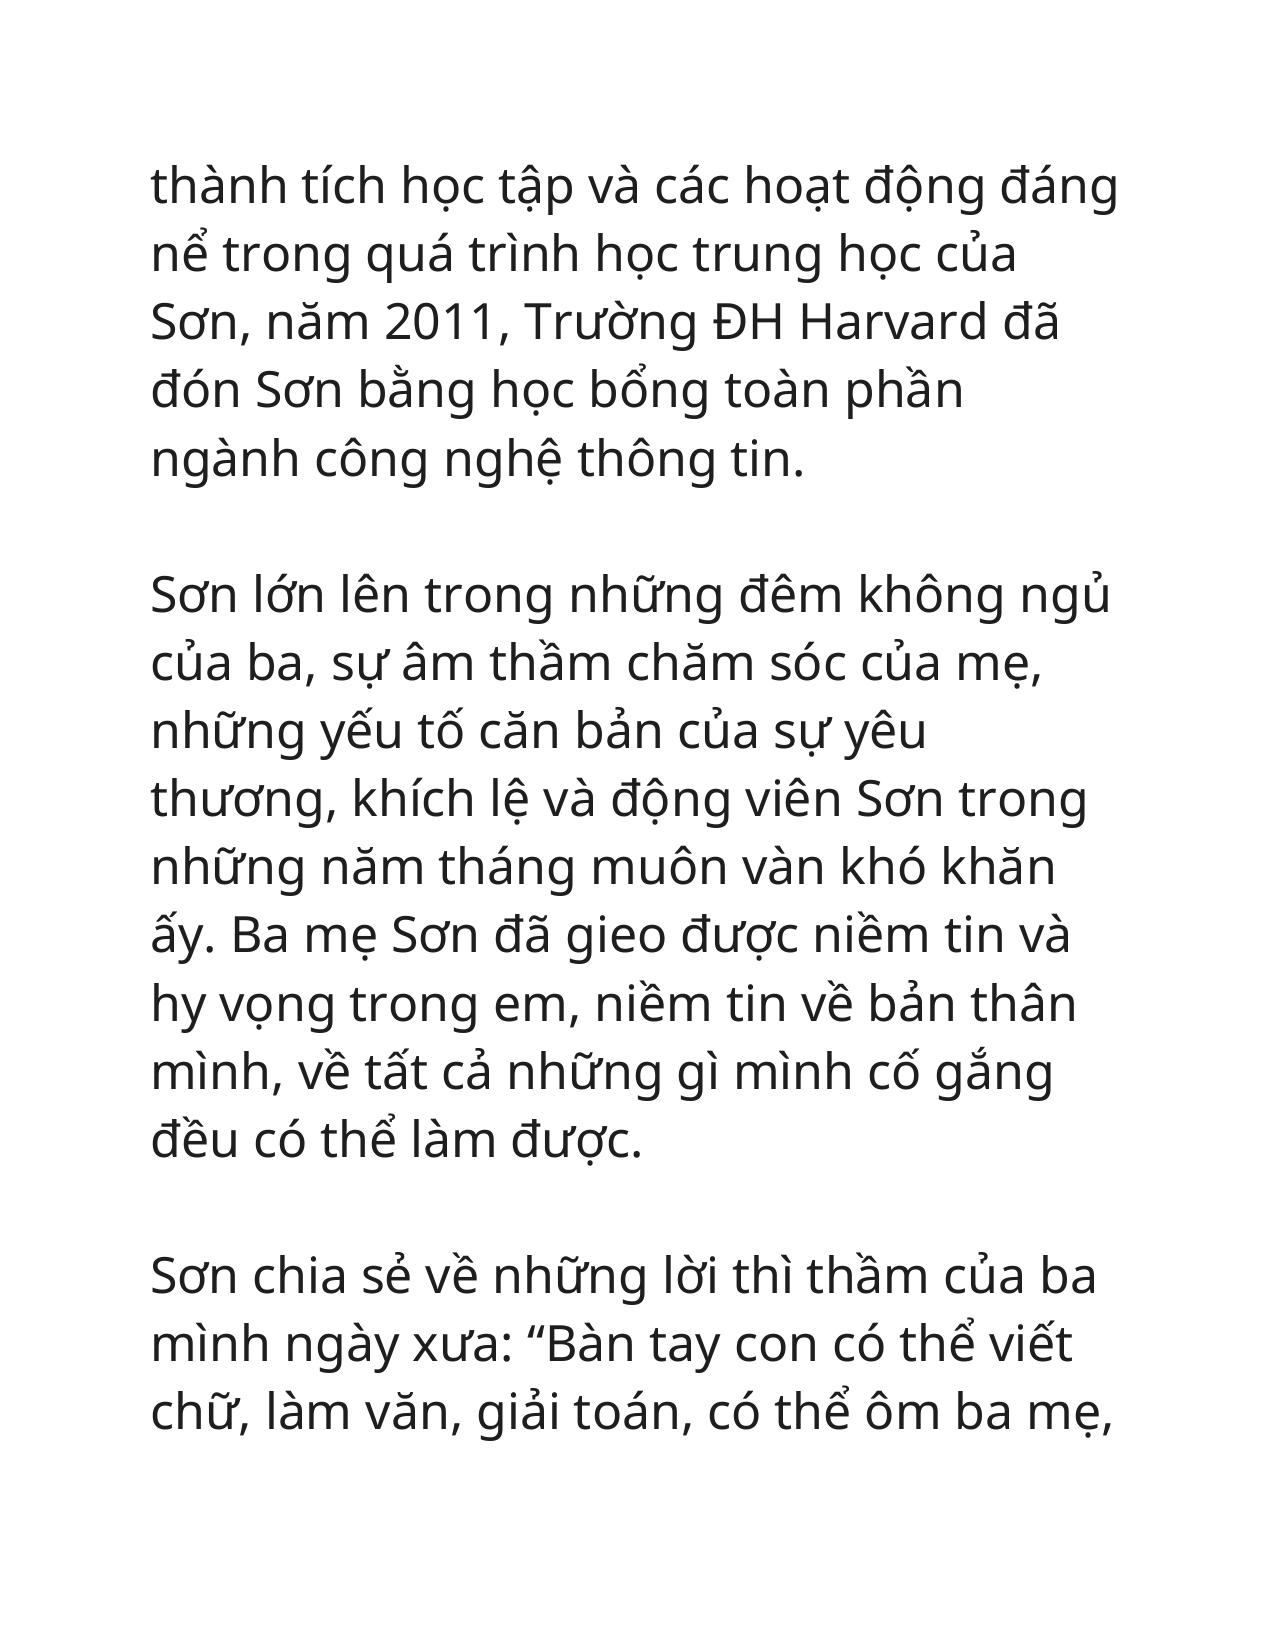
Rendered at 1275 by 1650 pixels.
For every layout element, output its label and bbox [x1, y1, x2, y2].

text [150, 150, 1125, 1444]
